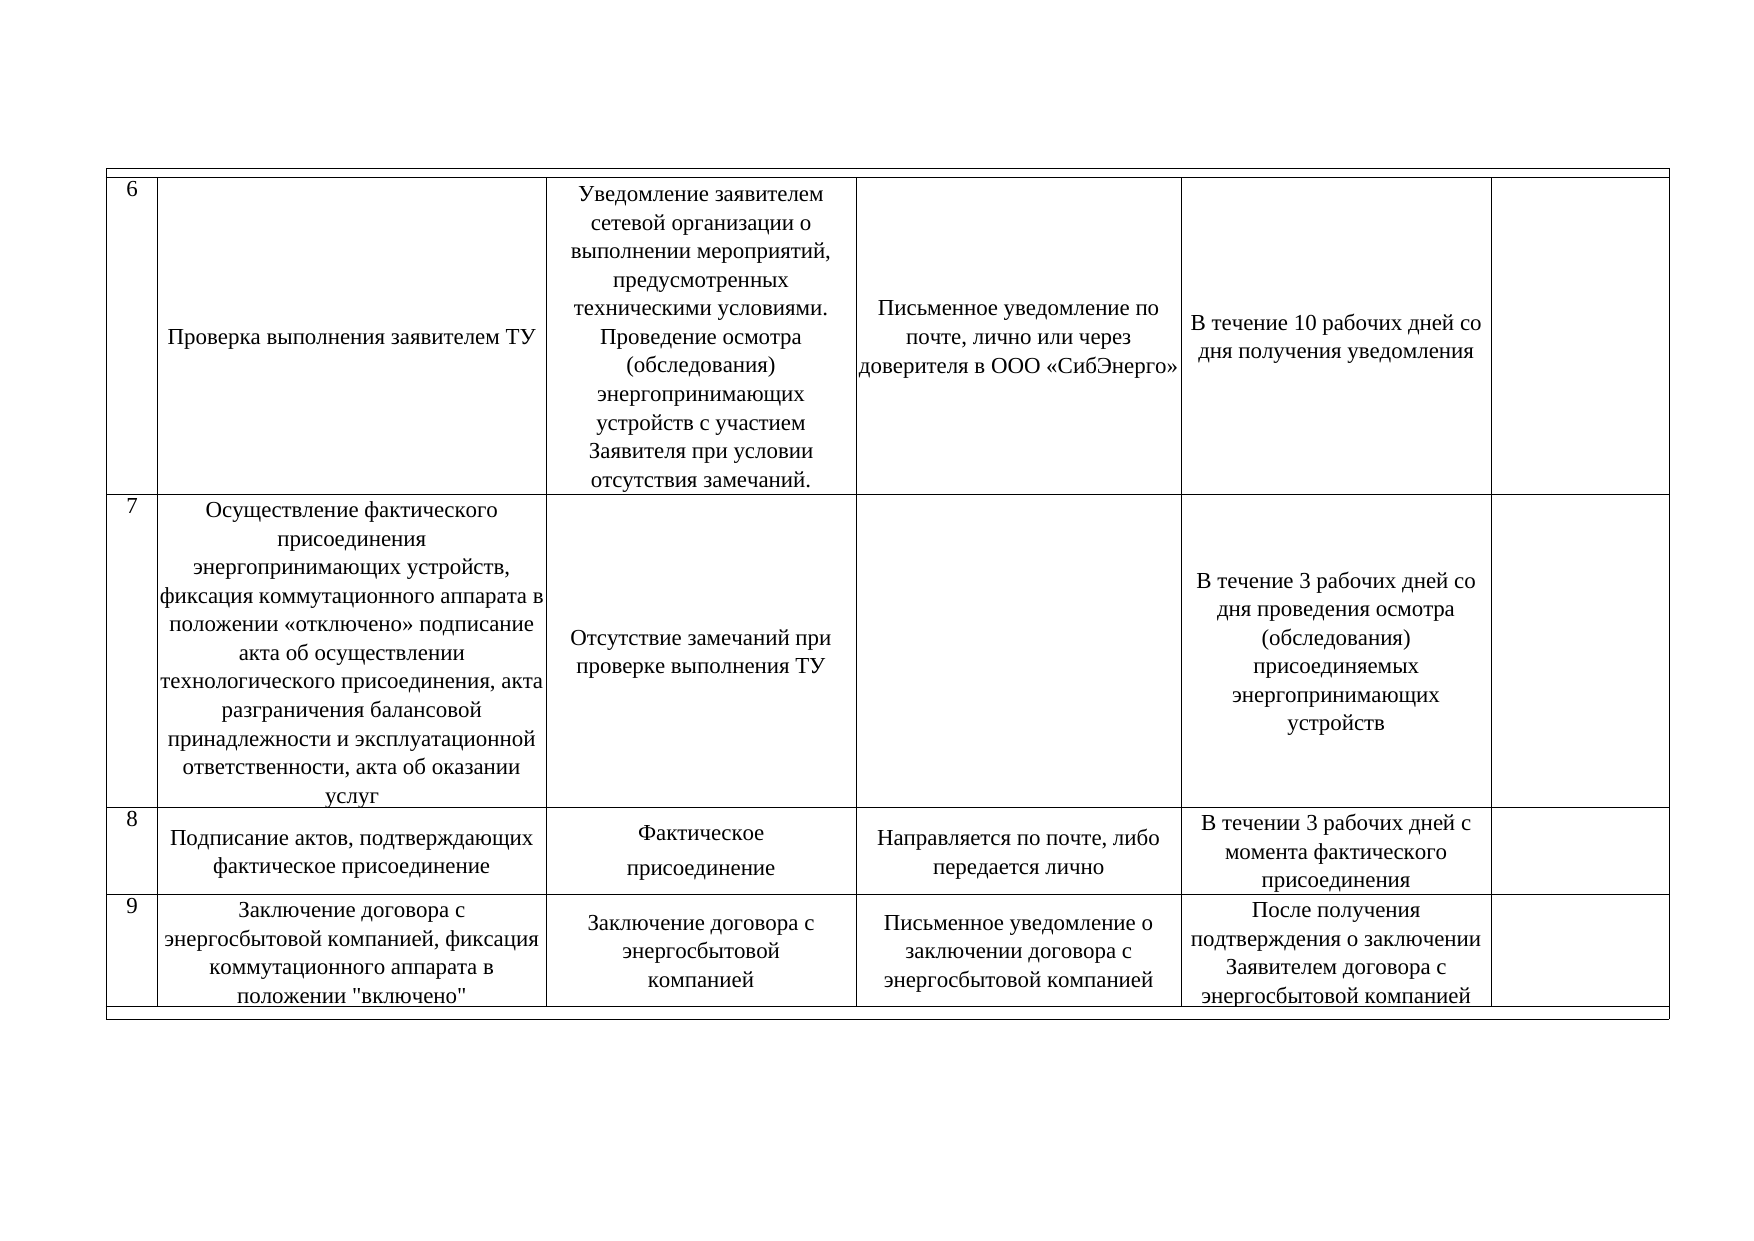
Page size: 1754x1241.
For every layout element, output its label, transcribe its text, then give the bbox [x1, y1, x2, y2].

table_cell Заключение договора с энергосбытовой компанией [547, 895, 856, 1006]
table_cell [857, 495, 1181, 807]
table_cell [1492, 495, 1669, 807]
table_cell Подписание актов, подтверждающих фактическое присоединение [158, 808, 546, 894]
table_header Письменное уведомление по почте, лично или через доверителя в ООО «СибЭнерго» [857, 178, 1181, 494]
table_cell [1492, 808, 1669, 894]
table_cell 7 [107, 495, 157, 807]
table_cell [1492, 895, 1669, 1006]
table_cell Письменное уведомление о заключении договора с энергосбытовой компанией [857, 895, 1181, 1006]
table_cell Осуществление фактического присоединения энергопринимающих устройств, фиксация коммутационного аппарата в положении «отключено» подписание акта об осуществлении технологического присоединения, акта разграничения балансовой принадлежности и эксплуатационной ответственности, акта об оказании услуг [158, 495, 546, 807]
table_cell После получения подтверждения о заключении Заявителем договора с энергосбытовой компанией [1182, 895, 1491, 1006]
table_cell Отсутствие замечаний при проверке выполнения ТУ [547, 495, 856, 807]
table_cell 8 [107, 808, 157, 894]
table_header 6 [107, 178, 157, 494]
table_header Проверка выполнения заявителем ТУ [158, 178, 546, 494]
table_header [1492, 178, 1669, 494]
table_cell Заключение договора с энергосбытовой компанией, фиксация коммутационного аппарата в положении "включено" [158, 895, 546, 1006]
table_cell В течение 3 рабочих дней со дня проведения осмотра (обследования) присоединяемых энергопринимающих устройств [1182, 495, 1491, 807]
table_cell В течении 3 рабочих дней с момента фактического присоединения [1182, 808, 1491, 894]
table_cell Направляется по почте, либо передается лично [857, 808, 1181, 894]
table_header В течение 10 рабочих дней со дня получения уведомления [1182, 178, 1491, 494]
table_cell Фактическое присоединение [547, 808, 856, 894]
table_cell 9 [107, 895, 157, 1006]
table_header Уведомление заявителем сетевой организации о выполнении мероприятий, предусмотренных техническими условиями. Проведение осмотра (обследования) энергопринимающих устройств с участием Заявителя при условии отсутствия замечаний. [547, 178, 856, 494]
